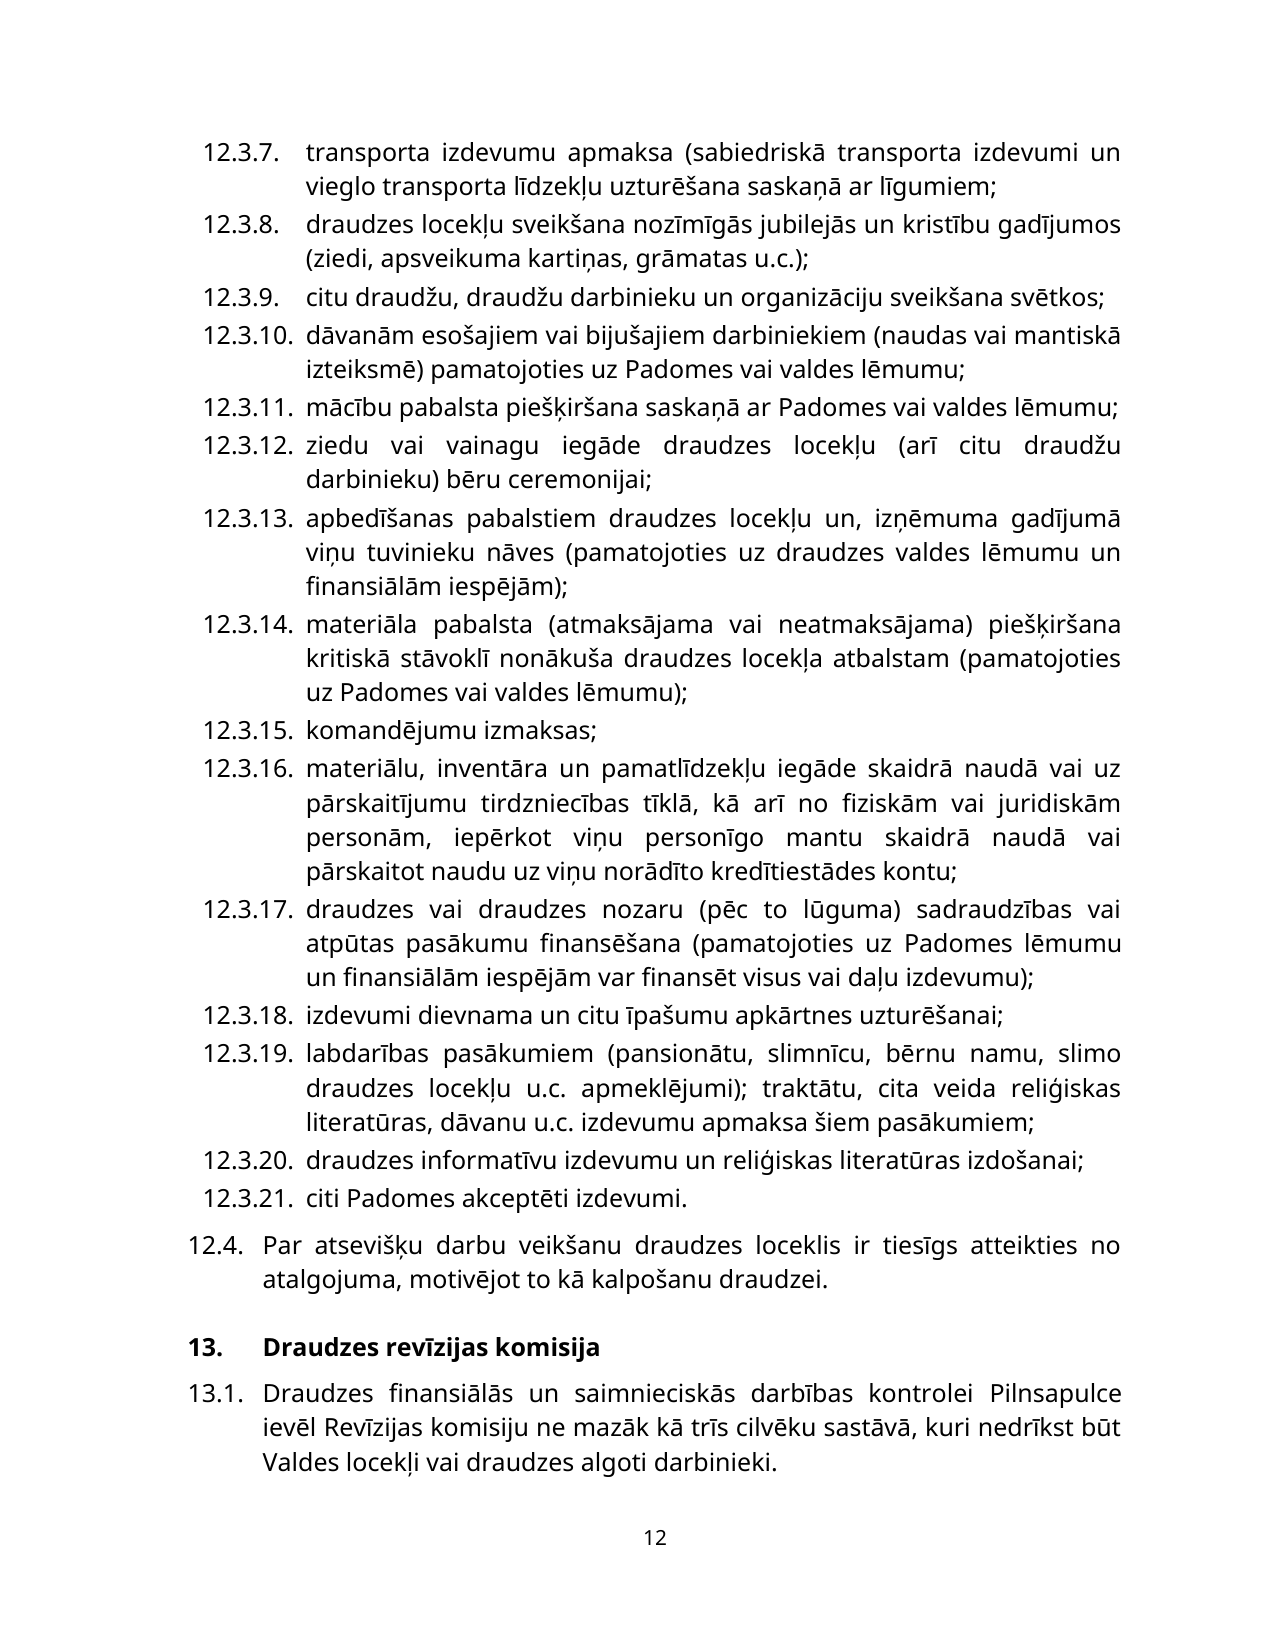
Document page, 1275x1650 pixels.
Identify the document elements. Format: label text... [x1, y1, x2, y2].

text 13. Draudzes revīzijas komisija [187, 1329, 1122, 1363]
list transporta izdevumu apmaksa (sabiedriskā transporta izdevumi un vieglo transporta līdzekļu uzturēšana saskaņā ar līgumiem; [202, 134, 1122, 203]
list izdevumi dievnama un citu īpašumu apkārtnes uzturēšanai; [202, 998, 1122, 1032]
list labdarības pasākumiem (pansionātu, slimnīcu, bērnu namu, slimo draudzes locekļu u.c. apmeklējumi); traktātu, cita veida reliģiskas literatūras, dāvanu u.c. izdevumu apmaksa šiem pasākumiem; [202, 1036, 1122, 1138]
list draudzes locekļu sveikšana nozīmīgās jubilejās un kristību gadījumos (ziedi, apsveikuma kartiņas, grāmatas u.c.); [202, 207, 1122, 275]
list Par atsevišķu darbu veikšanu draudzes loceklis ir tiesīgs atteikties no atalgojuma, motivējot to kā kalpošanu draudzei. [187, 1227, 1122, 1295]
list draudzes informatīvu izdevumu un reliģiskas literatūras izdošanai; [202, 1142, 1122, 1177]
list komandējumu izmaksas; [202, 713, 1122, 747]
list Draudzes finansiālās un saimnieciskās darbības kontrolei Pilnsapulce ievēl Revīzijas komisiju ne mazāk kā trīs cilvēku sastāvā, kuri nedrīkst būt Valdes locekļi vai draudzes algoti darbinieki. [187, 1376, 1122, 1478]
list citi Padomes akceptēti izdevumi. [202, 1181, 1122, 1215]
list apbedīšanas pabalstiem draudzes locekļu un, izņēmuma gadījumā viņu tuvinieku nāves (pamatojoties uz draudzes valdes lēmumu un finansiālām iespējām); [202, 500, 1122, 602]
list materiāla pabalsta (atmaksājama vai neatmaksājama) piešķiršana kritiskā stāvoklī nonākuša draudzes locekļa atbalstam (pamatojoties uz Padomes vai valdes lēmumu); [202, 607, 1122, 709]
list ziedu vai vainagu iegāde draudzes locekļu (arī citu draudžu darbinieku) bēru ceremonijai; [202, 428, 1122, 496]
list materiālu, inventāra un pamatlīdzekļu iegāde skaidrā naudā vai uz pārskaitījumu tirdzniecības tīklā, kā arī no fiziskām vai juridiskām personām, iepērkot viņu personīgo mantu skaidrā naudā vai pārskaitot naudu uz viņu norādīto kredītiestādes kontu; [202, 751, 1122, 887]
list dāvanām esošajiem vai bijušajiem darbiniekiem (naudas vai mantiskā izteiksmē) pamatojoties uz Padomes vai valdes lēmumu; [202, 317, 1122, 386]
list mācību pabalsta piešķiršana saskaņā ar Padomes vai valdes lēmumu; [202, 390, 1122, 424]
list draudzes vai draudzes nozaru (pēc to lūguma) sadraudzības vai atpūtas pasākumu finansēšana (pamatojoties uz Padomes lēmumu un finansiālām iespējām var finansēt visus vai daļu izdevumu); [202, 892, 1122, 994]
list citu draudžu, draudžu darbinieku un organizāciju sveikšana svētkos; [202, 279, 1122, 313]
